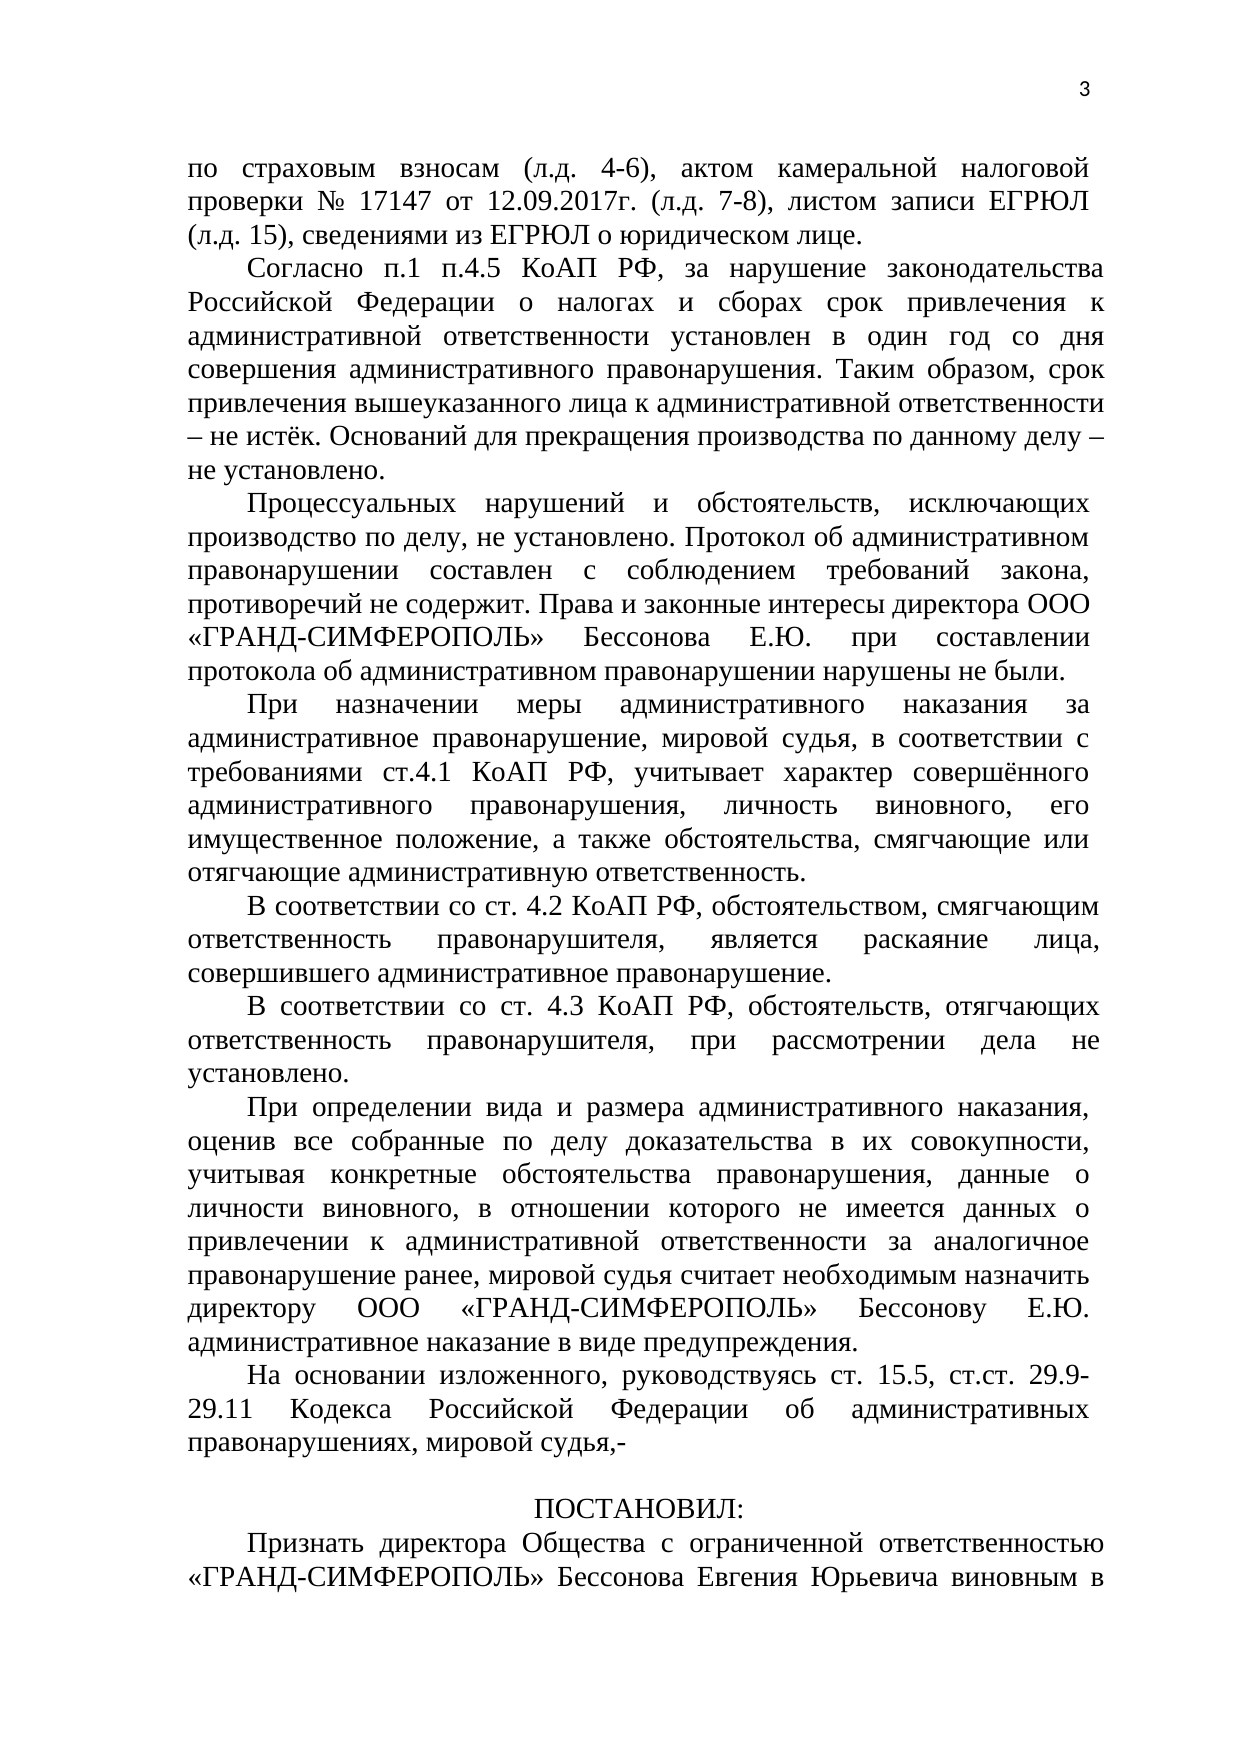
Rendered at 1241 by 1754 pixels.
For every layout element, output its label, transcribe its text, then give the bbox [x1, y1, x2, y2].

text На основании изложенного, руководствуясь ст. 15.5, ст.ст. 29.9-29.11 Кодекса Российской Федерации об административных правонарушениях, мировой судья,- [187, 1357, 1090, 1458]
text При назначении меры административного наказания за административное правонарушение, мировой судья, в соответствии с требованиями ст.4.1 КоАП РФ, учитывает характер совершённого административного правонарушения, личность виновного, его имущественное положение, а также обстоятельства, смягчающие или отягчающие административную ответственность. [187, 687, 1090, 888]
text ПОСТАНОВИЛ: [158, 1492, 1090, 1525]
text При определении вида и размера административного наказания, оценив все собранные по делу доказательства в их совокупности, учитывая конкретные обстоятельства правонарушения, данные о личности виновного, в отношении которого не имеется данных о привлечении к административной ответственности за аналогичное правонарушение ранее, мировой судья считает необходимым назначить директору ООО «ГРАНД-СИМФЕРОПОЛЬ» Бессонову Е.Ю. административное наказание в виде предупреждения. [187, 1089, 1090, 1357]
text Согласно п.1 п.4.5 КоАП РФ, за нарушение законодательства Российской Федерации о налогах и сборах срок привлечения к административной ответственности установлен в один год со дня совершения административного правонарушения. Таким образом, срок привлечения вышеуказанного лица к административной ответственности – не истёк. Оснований для прекращения производства по данному делу – не установлено. [187, 251, 1105, 485]
text Процессуальных нарушений и обстоятельств, исключающих производство по делу, не установлено. Протокол об административном правонарушении составлен с соблюдением требований закона, противоречий не содержит. Права и законные интересы директора ООО «ГРАНД-СИМФЕРОПОЛЬ» Бессонова Е.Ю. при составлении протокола об административном правонарушении нарушены не были. [187, 485, 1090, 687]
text В соответствии со ст. 4.2 КоАП РФ, обстоятельством, смягчающим ответственность правонарушителя, является раскаяние лица, совершившего административное правонарушение. [187, 888, 1101, 988]
text В соответствии со ст. 4.3 КоАП РФ, обстоятельств, отягчающих ответственность правонарушителя, при рассмотрении дела не установлено. [187, 988, 1101, 1089]
